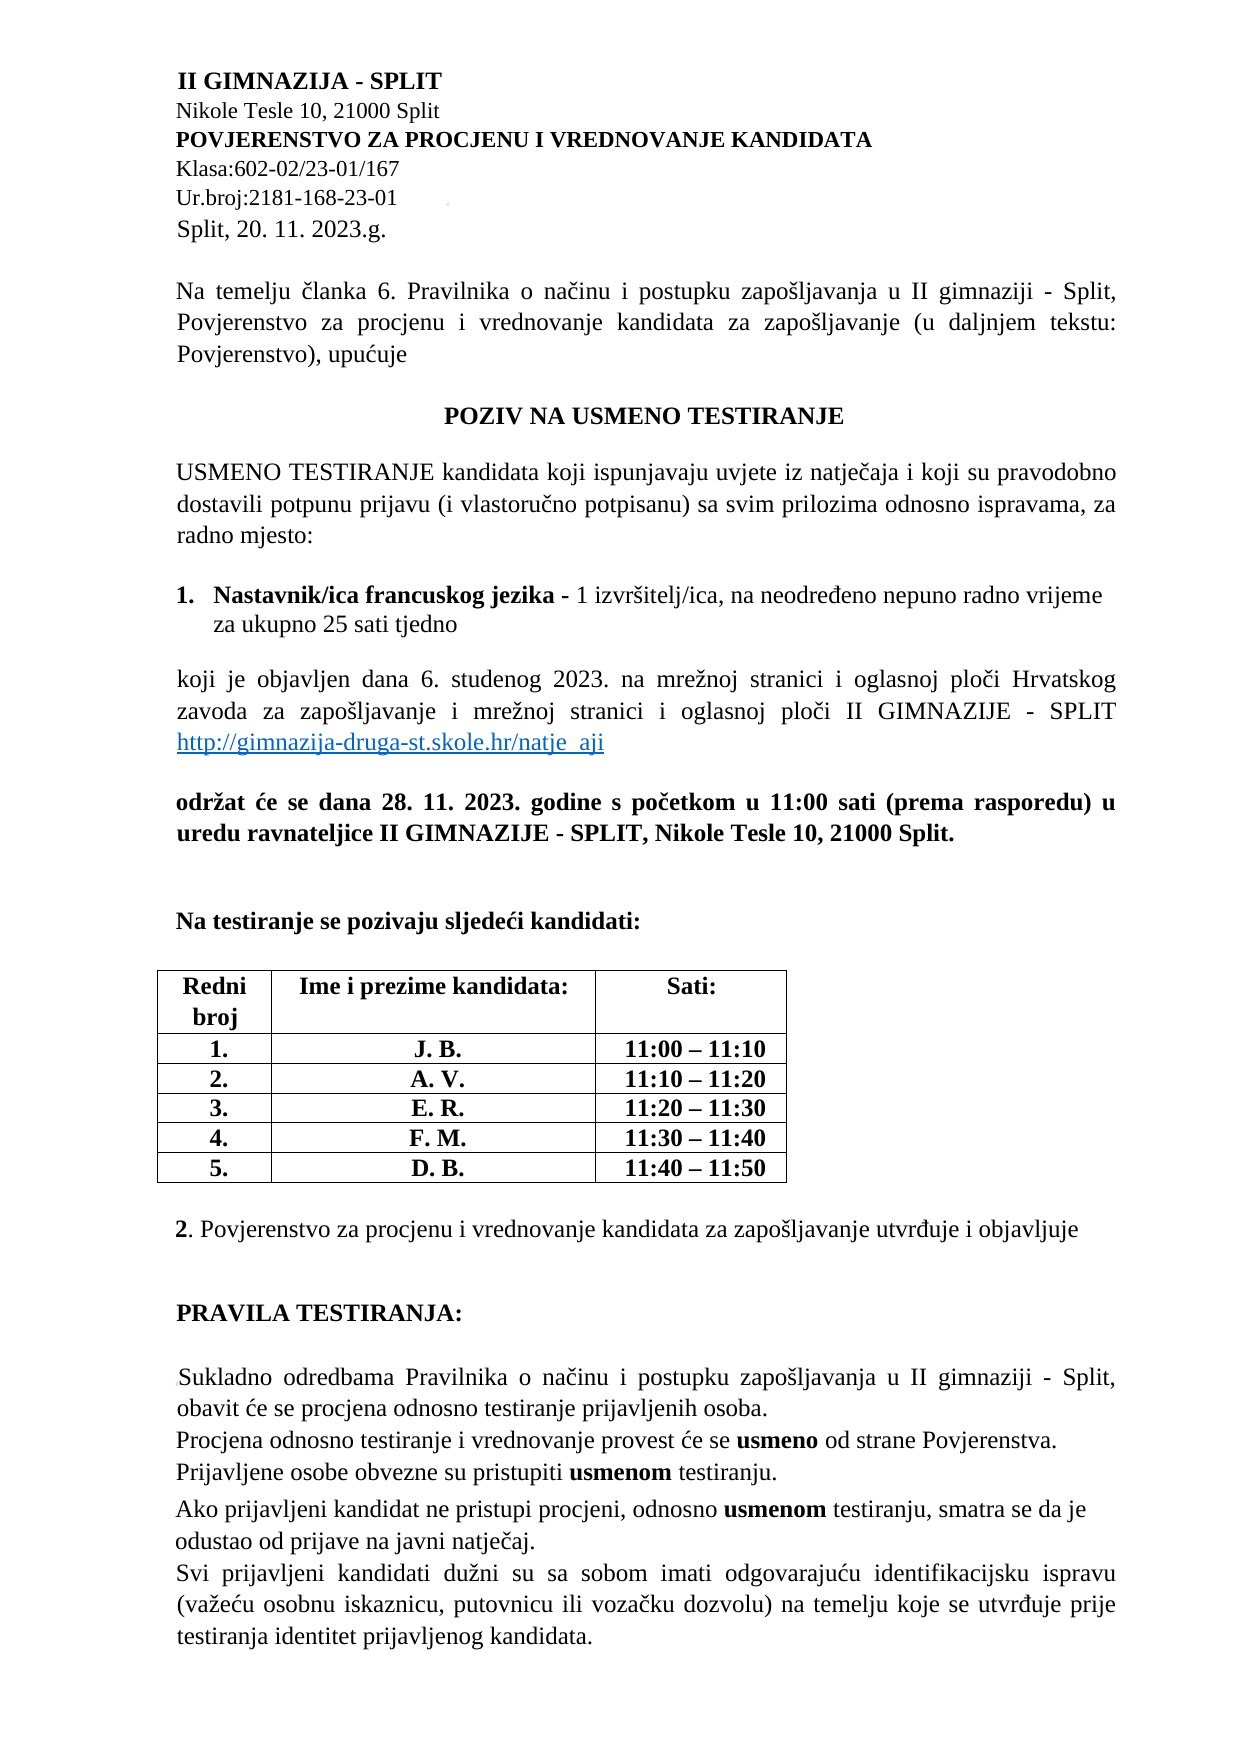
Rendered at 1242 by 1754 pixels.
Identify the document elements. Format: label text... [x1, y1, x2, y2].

table_cell D. B. [272, 1153, 595, 1182]
text Nikole Tesle 10, 21000 Split [176, 98, 1117, 124]
table_cell 11:30 – 11:40 [596, 1123, 786, 1152]
text Na temelju članka 6. Pravilnika o načinu i postupku zapošljavanja u II gimnaziji - Split, Povjerenstvo za procjenu i vrednovanje kandidata za zapošljavanje (u daljnjem tekstu: Povjerenstvo), upućuje [176, 276, 1117, 368]
table_cell A. V. [272, 1064, 595, 1092]
text Ako prijavljeni kandidat ne pristupi procjeni, odnosno usmenom testiranju, smatra se da je odustao od prijave na javni natječaj. [175, 1494, 1119, 1554]
table_cell E. R. [272, 1094, 595, 1122]
text PRAVILA TESTIRANJA: [176, 1298, 1119, 1327]
table_cell 11:40 – 11:50 [596, 1153, 786, 1182]
text Na testiranje se pozivaju sljedeći kandidati: [176, 906, 1119, 935]
text POVJERENSTVO ZA PROCJENU I VREDNOVANJE KANDIDATA [176, 127, 1117, 153]
table_cell 11:20 – 11:30 [596, 1094, 786, 1122]
text USMENO TESTIRANJE kandidata koji ispunjavaju uvjete iz natječaja i koji su pravodobno dostavili potpunu prijavu (i vlastoručno potpisanu) sa svim prilozima odnosno ispravama, za radno mjesto: [176, 457, 1117, 549]
text Sukladno odredbama Pravilnika o načinu i postupku zapošljavanja u II gimnaziji - Split, obavit će se procjena odnosno testiranje prijavljenih osoba. [176, 1362, 1117, 1422]
table_cell F. M. [272, 1123, 595, 1152]
text Procjena odnosno testiranje i vrednovanje provest će se usmeno od strane Povjerenstva. [176, 1425, 1117, 1454]
list Nastavnik/ica francuskog jezika - 1 izvršitelj/ica, na neodređeno nepuno radno vrijeme za ukupno 25 sati tjedno [176, 580, 1119, 638]
table_cell 3. [158, 1094, 271, 1122]
text II GIMNAZIJA - SPLIT [177, 66, 1119, 94]
text Ur.broj:2181-168-23-01 Split, 20. 11. 2023.g. [176, 184, 449, 242]
text Klasa:602-02/23-01/167 [176, 156, 1117, 182]
text Prijavljene osobe obvezne su pristupiti usmenom testiranju. [176, 1457, 1117, 1485]
table_header Sati: [596, 971, 786, 1033]
subtitle POZIV NA USMENO TESTIRANJE [170, 401, 1119, 429]
table_cell 5. [158, 1153, 271, 1182]
table_header Ime i prezime kandidata: [272, 971, 595, 1033]
table_header Redni broj [158, 971, 271, 1033]
text 2. Povjerenstvo za procjenu i vrednovanje kandidata za zapošljavanje utvrđuje i objavljuje [175, 1214, 1118, 1243]
table_cell 2. [158, 1064, 271, 1092]
text Svi prijavljeni kandidati dužni su sa sobom imati odgovarajuću identifikacijsku ispravu (važeću osobnu iskaznicu, putovnicu ili vozačku dozvolu) na temelju koje se utvrđuje prije testiranja identitet prijavljenog kandidata. [176, 1558, 1117, 1649]
table_cell 11:10 – 11:20 [596, 1064, 786, 1092]
table_cell 1. [158, 1034, 271, 1062]
table_cell J. B. [272, 1034, 595, 1062]
table_cell 11:00 – 11:10 [596, 1034, 786, 1062]
text održat će se dana 28. 11. 2023. godine s početkom u 11:00 sati (prema rasporedu) u uredu ravnateljice II GIMNAZIJE - SPLIT, Nikole Tesle 10, 21000 Split. [176, 787, 1117, 847]
table_cell 4. [158, 1123, 271, 1152]
text koji je objavljen dana 6. studenog 2023. na mrežnoj stranici i oglasnoj ploči Hrvatskog zavoda za zapošljavanje i mrežnoj stranici i oglasnoj ploči II GIMNAZIJE - SPLIT http://gimnazija-druga-st.skole.hr/natje_aji [176, 664, 1117, 756]
